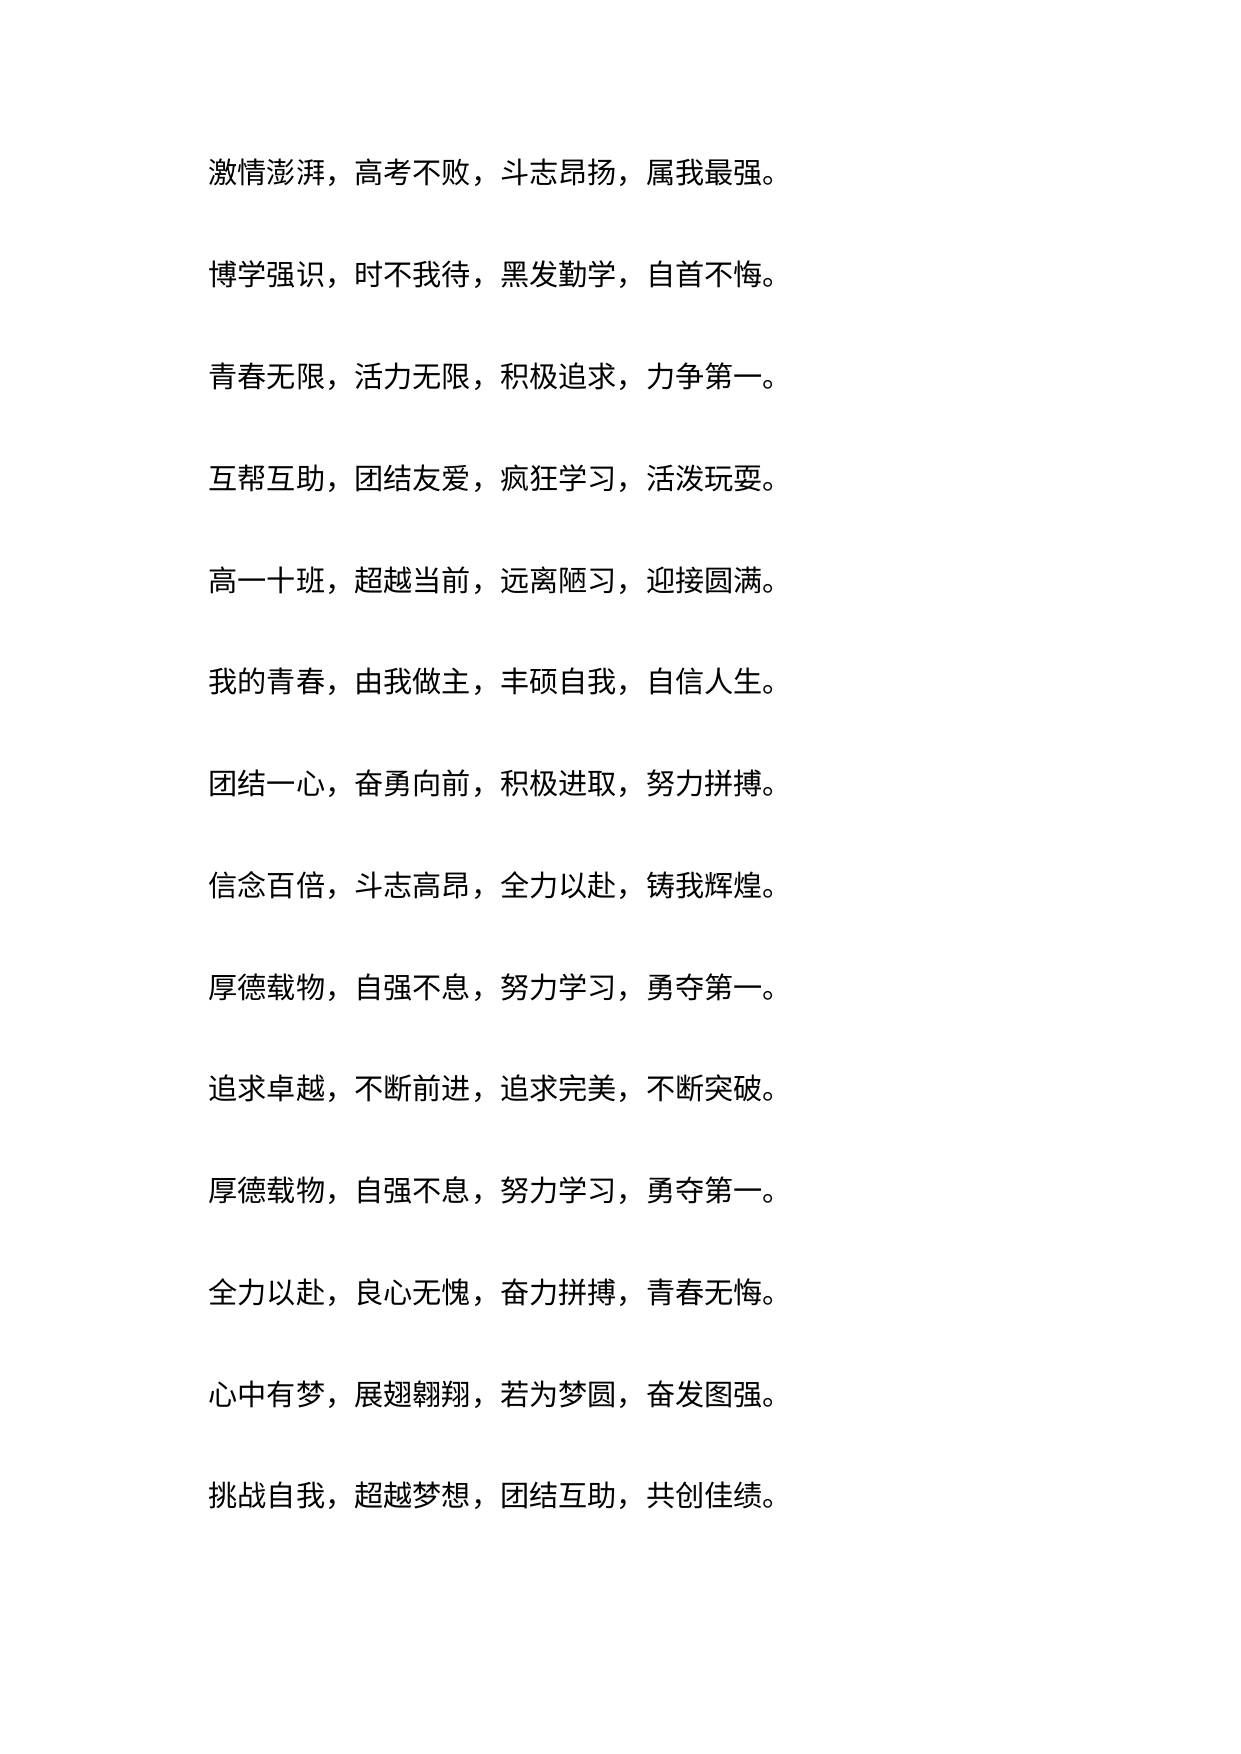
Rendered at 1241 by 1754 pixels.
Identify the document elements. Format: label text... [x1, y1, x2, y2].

text 博学强识，时不我待，黑发勤学，自首不悔。 [150, 252, 1090, 294]
text 心中有梦，展翅翱翔，若为梦圆，奋发图强。 [150, 1371, 1090, 1413]
text 信念百倍，斗志高昂，全力以赴，铸我辉煌。 [150, 862, 1090, 905]
text 厚德载物，自强不息，努力学习，勇夺第一。 [150, 1168, 1090, 1210]
text 青春无限，活力无限，积极追求，力争第一。 [150, 353, 1090, 396]
text 互帮互助，团结友爱，疯狂学习，活泼玩耍。 [150, 455, 1090, 498]
text 激情澎湃，高考不败，斗志昂扬，属我最强。 [150, 150, 1090, 192]
text 团结一心，奋勇向前，积极进取，努力拼搏。 [150, 761, 1090, 803]
text 挑战自我，超越梦想，团结互助，共创佳绩。 [150, 1473, 1090, 1515]
text 全力以赴，良心无愧，奋力拼搏，青春无悔。 [150, 1269, 1090, 1312]
text 厚德载物，自强不息，努力学习，勇夺第一。 [150, 964, 1090, 1006]
text 追求卓越，不断前进，追求完美，不断突破。 [150, 1066, 1090, 1108]
text 高一十班，超越当前，远离陋习，迎接圆满。 [150, 557, 1090, 599]
text 我的青春，由我做主，丰硕自我，自信人生。 [150, 659, 1090, 701]
